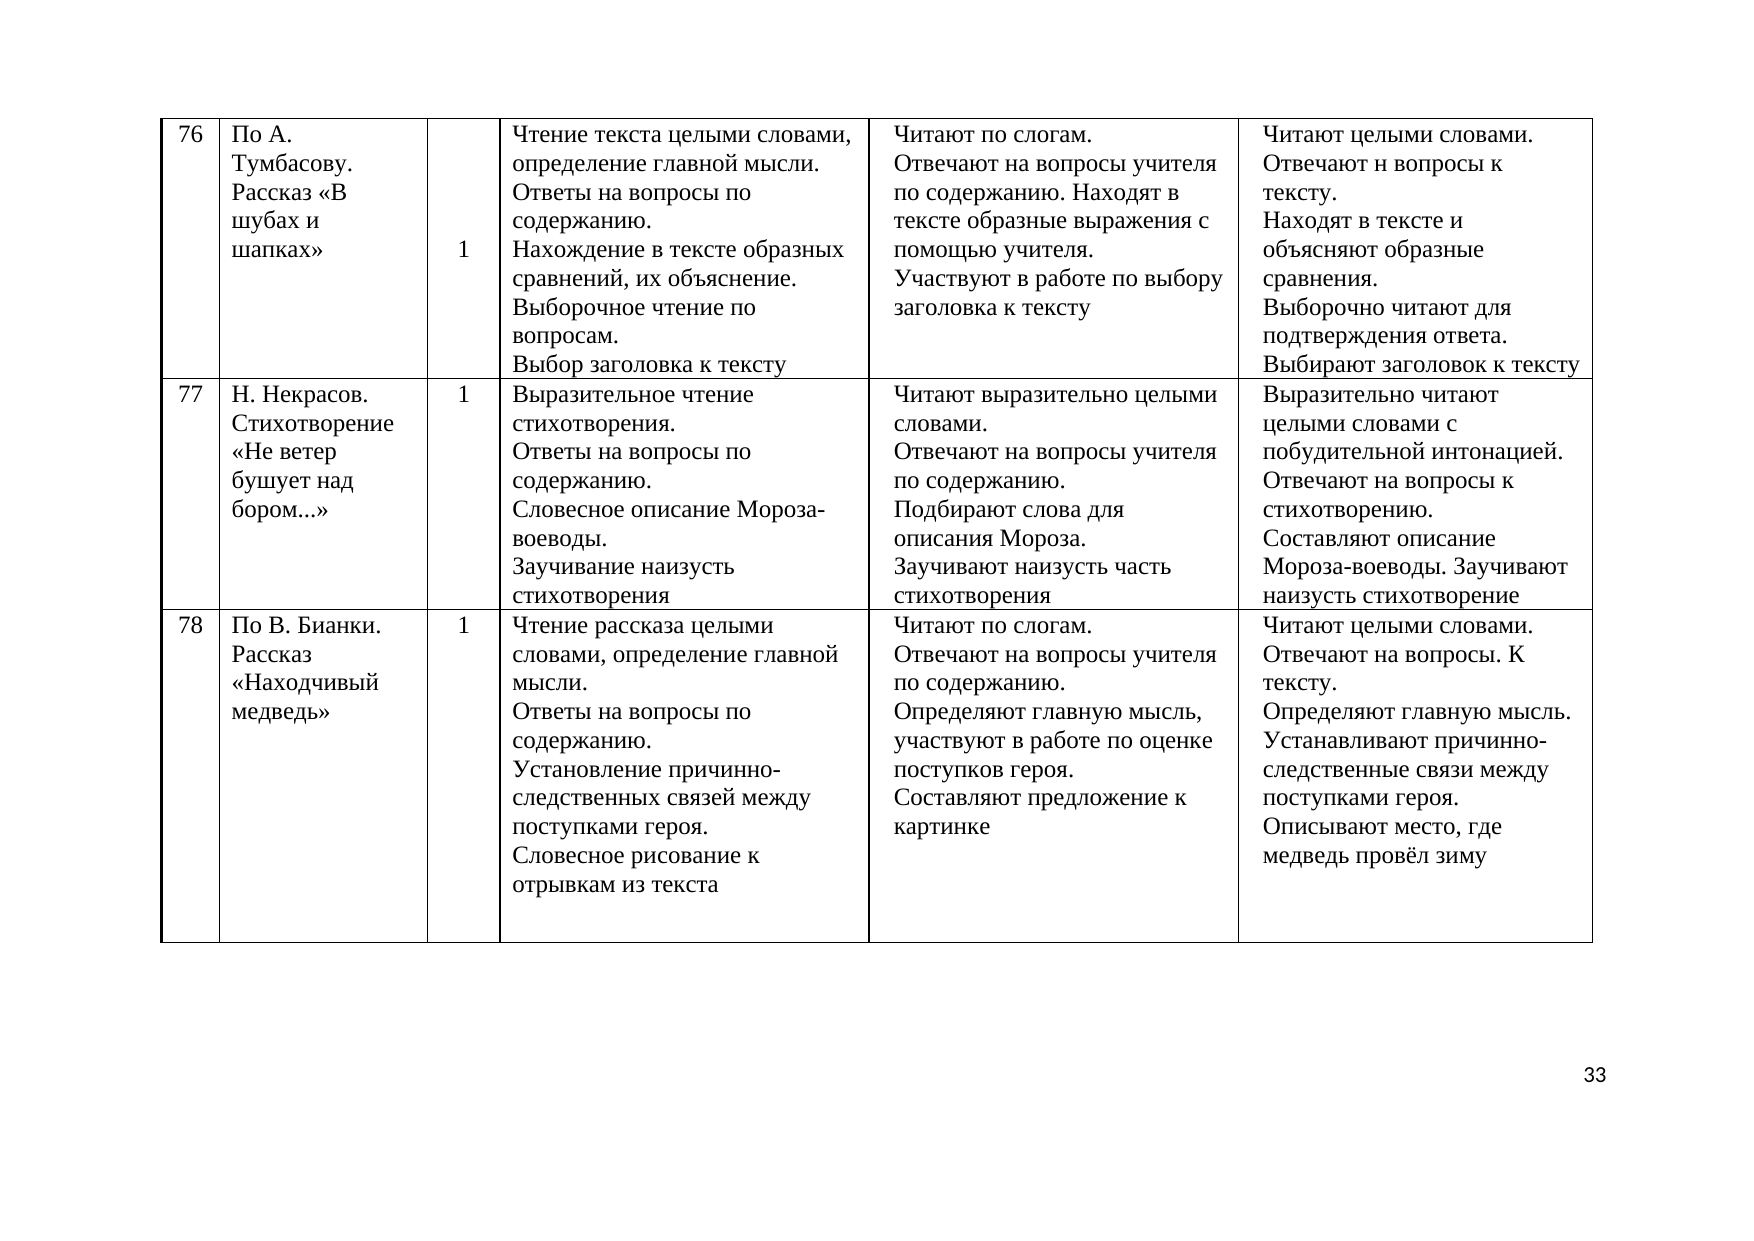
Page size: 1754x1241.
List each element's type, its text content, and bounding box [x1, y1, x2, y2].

table_cell 77 [163, 379, 219, 609]
table_cell Читают целыми словами. Отвечают на вопросы. К тексту. Определяют главную мысль. Устанавливают причинно-следственные связи между поступками героя. Описывают место, где медведь провёл зиму [1239, 610, 1592, 942]
table_cell Выразительное чтение стихотворения. Ответы на вопросы по содержанию. Словесное описание Мороза-воеводы. Заучивание наизусть стихотворения [501, 379, 868, 609]
table_cell 1 [428, 379, 499, 609]
table_cell Читают по слогам. Отвечают на вопросы учителя по содержанию. Определяют главную мысль, участвуют в работе по оценке поступков героя. Составляют предложение к картинке [870, 610, 1238, 942]
table_header 76 [163, 119, 219, 378]
table_header По А. Тумбасову. Рассказ «В шубах и шапках» [220, 119, 427, 378]
table_cell По В. Бианки. Рассказ «Находчивый медведь» [220, 610, 427, 942]
table_header Читают по слогам. Отвечают на вопросы учителя по содержанию. Находят в тексте образные выражения с помощью учителя. Участвуют в работе по выбору заголовка к тексту [870, 119, 1238, 378]
table_header Читают целыми словами. Отвечают н вопросы к тексту. Находят в тексте и объясняют образные сравнения. Выборочно читают для подтверждения ответа. Выбирают заголовок к тексту [1239, 119, 1592, 378]
table_cell Чтение рассказа целыми словами, определение главной мысли. Ответы на вопросы по содержанию. Установление причинно-следственных связей между поступками героя. Словесное рисование к отрывкам из текста [501, 610, 868, 942]
table_cell Н. Некрасов. Стихотворение «Не ветер бушует над бором...» [220, 379, 427, 609]
table_header Чтение текста целыми словами, определение главной мысли. Ответы на вопросы по содержанию. Нахождение в тексте образных сравнений, их объяснение. Выборочное чтение по вопросам. Выбор заголовка к тексту [501, 119, 868, 378]
table_cell Читают выразительно целыми словами. Отвечают на вопросы учителя по содержанию. Подбирают слова для описания Мороза. Заучивают наизусть часть стихотворения [870, 379, 1238, 609]
table_cell 1 [428, 610, 499, 942]
table_header 1 [428, 119, 499, 378]
table_cell 78 [163, 610, 219, 942]
table_cell Выразительно читают целыми словами с побудительной интонацией. Отвечают на вопросы к стихотворению. Составляют описание Мороза-воеводы. Заучивают наизусть стихотворение [1239, 379, 1592, 609]
